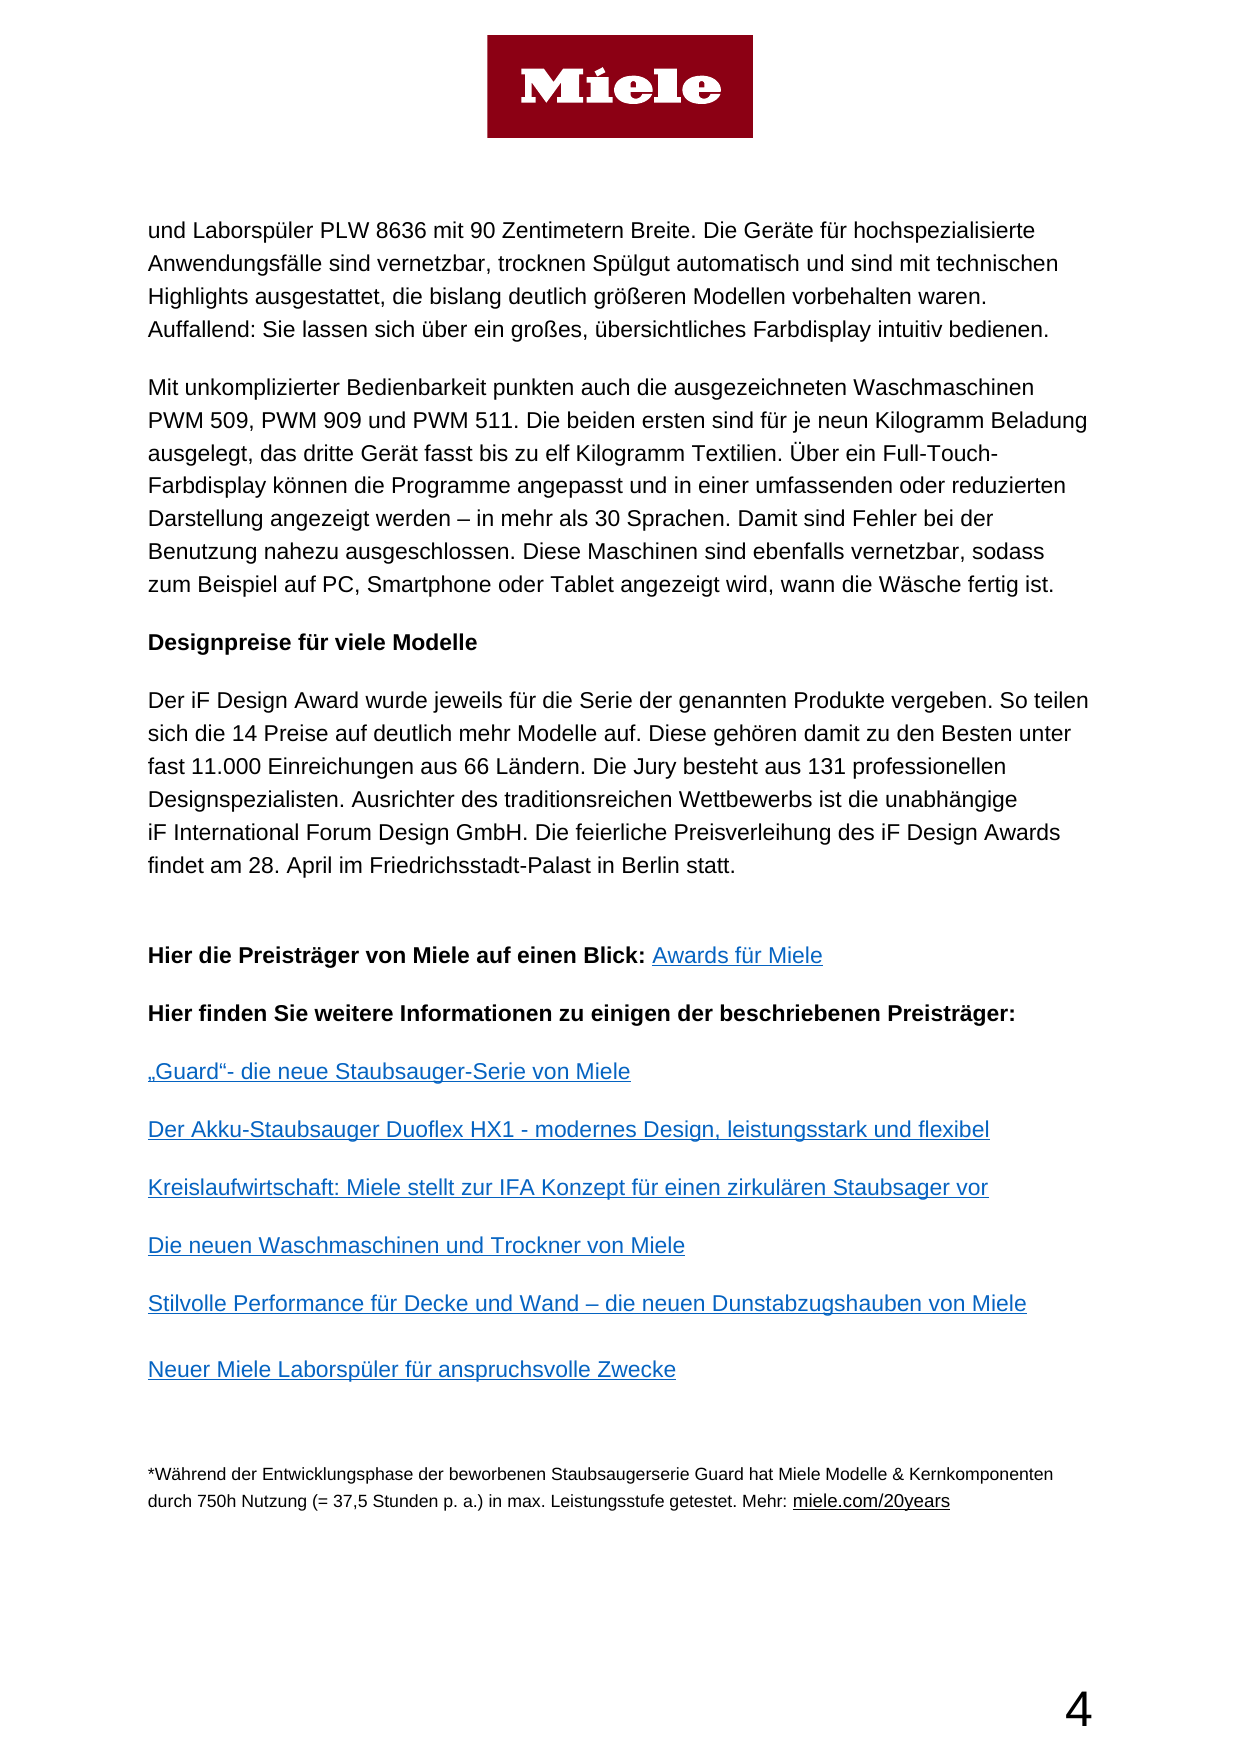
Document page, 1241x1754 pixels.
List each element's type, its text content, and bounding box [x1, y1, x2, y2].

text Der Akku-Staubsauger Duoflex HX1 - modernes Design, leistungsstark und flexibel [148, 1116, 1093, 1142]
text Der iF Design Award wurde jeweils für die Serie der genannten Produkte vergeben. So teilen sich die 14 Preise auf deutlich mehr Modelle auf. Diese gehören damit zu den Besten unter fast 11.000 Einreichungen aus 66 Ländern. Die Jury besteht aus 131 professionellen Designspezialisten. Ausrichter des traditionsreichen Wettbewerbs ist die unabhängige iF International Forum Design GmbH. Die feierliche Preisverleihung des iF Design Awards findet am 28. April im Friedrichsstadt-Palast in Berlin statt. [148, 687, 1093, 878]
text Kreislaufwirtschaft: Miele stellt zur IFA Konzept für einen zirkulären Staubsager vor [148, 1174, 1093, 1200]
text Hier finden Sie weitere Informationen zu einigen der beschriebenen Preisträger: [148, 1000, 1093, 1027]
text „Guard“- die neue Staubsauger-Serie von Miele [148, 1058, 1093, 1084]
text Mit unkomplizierter Bedienbarkeit punkten auch die ausgezeichneten Waschmaschinen PWM 509, PWM 909 und PWM 511. Die beiden ersten sind für je neun Kilogramm Beladung ausgelegt, das dritte Gerät fasst bis zu elf Kilogramm Textilien. Über ein Full-Touch-Farbdisplay können die Programme angepasst und in einer umfassenden oder reduzierten Darstellung angezeigt werden – in mehr als 30 Sprachen. Damit sind Fehler bei der Benutzung nahezu ausgeschlossen. Diese Maschinen sind ebenfalls vernetzbar, sodass zum Beispiel auf PC, Smartphone oder Tablet angezeigt wird, wann die Wäsche fertig ist. [148, 374, 1093, 597]
text Designpreise für viele Modelle [148, 629, 1093, 655]
text *Während der Entwicklungsphase der beworbenen Staubsaugerserie Guard hat Miele Modelle & Kernkomponenten durch 750h Nutzung (= 37,5 Stunden p. a.) in max. Leistungsstufe getestet. Mehr: miele.com/20years [148, 1439, 1093, 1511]
text Stilvolle Performance für Decke und Wand – die neuen Dunstabzugshauben von Miele Neuer Miele Laborspüler für anspruchsvolle Zwecke [148, 1290, 1093, 1382]
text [148, 217, 1093, 342]
text Hier die Preisträger von Miele auf einen Blick: Awards für Miele [148, 909, 1093, 969]
text Die neuen Waschmaschinen und Trockner von Miele [148, 1232, 1093, 1258]
